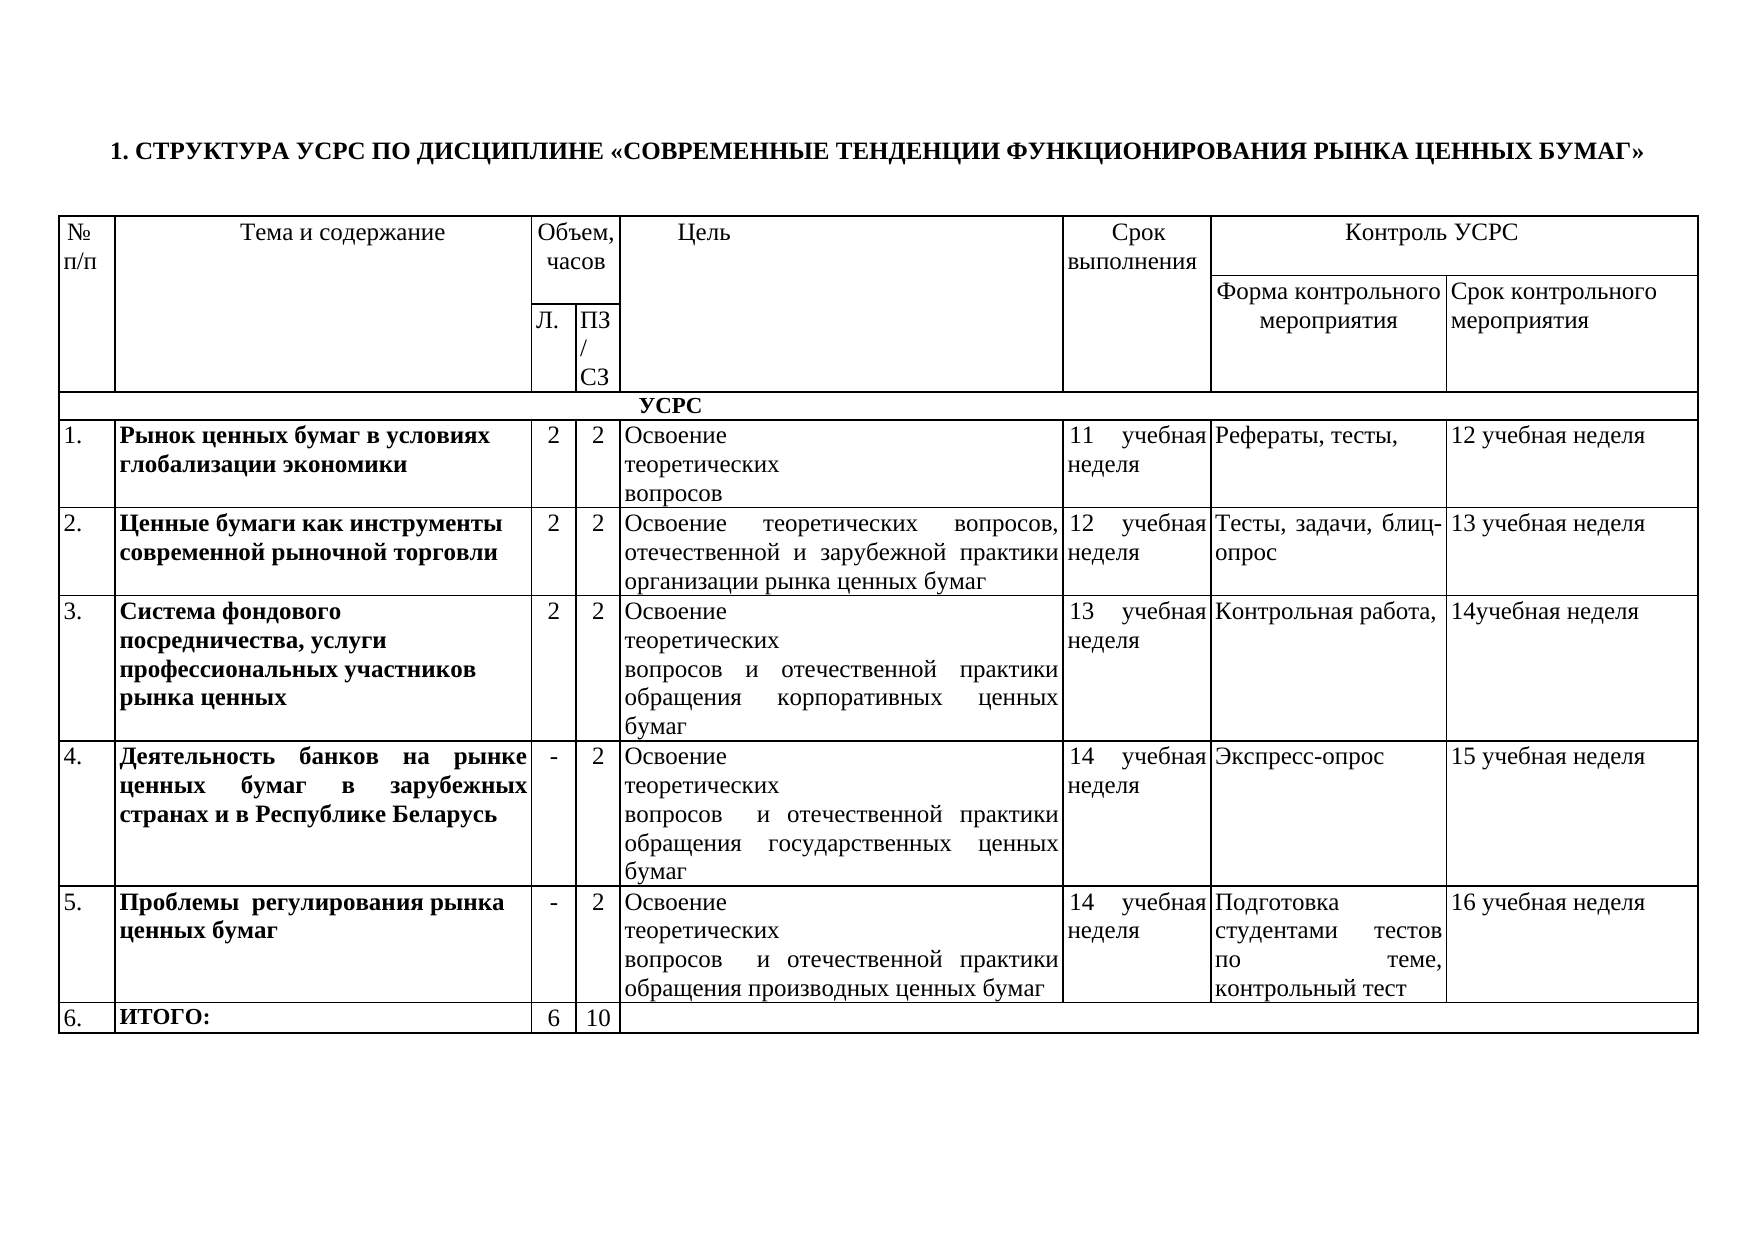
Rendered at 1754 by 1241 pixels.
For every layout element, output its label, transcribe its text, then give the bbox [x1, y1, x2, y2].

table_cell - [532, 742, 575, 885]
table_cell 2 [577, 742, 619, 885]
table_cell 2 [577, 508, 619, 594]
table_header Контроль УСРС [1212, 217, 1697, 274]
table_header Тема и содержание [116, 217, 531, 274]
table_header Цель [621, 217, 1062, 274]
table_cell Проблемы регулирования рынка ценных бумаг [116, 887, 531, 1002]
table_cell 6 [532, 1003, 575, 1032]
table_cell 14 учебная неделя [1064, 742, 1210, 885]
table_cell 16 учебная неделя [1447, 887, 1697, 1002]
table_cell 2 [532, 508, 575, 594]
table_cell Ценные бумаги как инструменты современной рыночной торговли [116, 508, 531, 594]
table_cell 1. [60, 421, 114, 507]
table_cell Рынок ценных бумаг в условиях глобализации экономики [116, 421, 531, 507]
table_cell 11 учебная неделя [1064, 421, 1210, 507]
table_header Срок выполнения [1064, 217, 1210, 274]
table_cell Освоение теоретических вопросов и отечественной практики обращения производных ценных бумаг [621, 887, 1062, 1002]
table_cell Система фондового посредничества, услуги профессиональных участников рынка ценных [116, 596, 531, 740]
table_cell [116, 275, 531, 391]
table_cell 2. [60, 508, 114, 594]
table_cell 14учебная неделя [1447, 596, 1697, 740]
table_cell ПЗ/ СЗ [577, 305, 619, 391]
table_cell Форма контрольного мероприятия [1212, 276, 1446, 391]
subtitle 1. СТРУКТУРА УСРС ПО ДИСЦИПЛИНЕ «СОВРЕМЕННЫЕ ТЕНДЕНЦИИ ФУНКЦИОНИРОВАНИЯ РЫНКА ЦЕННЫХ БУМАГ» [59, 136, 1695, 165]
table_header № п/п [60, 217, 114, 274]
table_cell 2 [532, 421, 575, 507]
table_cell Освоение теоретических вопросов и отечественной практики обращения государственных ценных бумаг [621, 742, 1062, 885]
table_cell 13 учебная неделя [1064, 596, 1210, 740]
table_cell Рефераты, тесты, [1212, 421, 1446, 507]
table_cell 13 учебная неделя [1447, 508, 1697, 594]
table_cell Освоение теоретических вопросов, отечественной и зарубежной практики организации рынка ценных бумаг [621, 508, 1062, 594]
table_cell Освоение теоретических вопросов и отечественной практики обращения корпоративных ценных бумаг [621, 596, 1062, 740]
table_cell [621, 275, 1062, 391]
table_cell 5. [60, 887, 114, 1002]
table_cell Освоение теоретических вопросов [621, 421, 1062, 507]
table_cell 15 учебная неделя [1447, 742, 1697, 885]
table_cell 2 [577, 421, 619, 507]
table_cell Деятельность банков на рынке ценных бумаг в зарубежных странах и в Республике Беларусь [116, 742, 531, 885]
table_cell 10 [577, 1003, 619, 1032]
table_cell 2 [577, 596, 619, 740]
table_cell 14 учебная неделя [1064, 887, 1210, 1002]
table_cell 6. [60, 1003, 114, 1032]
table_cell УСРС [60, 393, 1697, 419]
table_cell - [532, 887, 575, 1002]
table_cell 12 учебная неделя [1064, 508, 1210, 594]
table_header Объем, часов [532, 217, 619, 303]
table_cell [621, 1003, 1697, 1032]
table_cell 4. [60, 742, 114, 885]
table_cell Л. [532, 305, 575, 391]
table_cell 2 [532, 596, 575, 740]
table_cell Контрольная работа, [1212, 596, 1446, 740]
table_cell 12 учебная неделя [1447, 421, 1697, 507]
table_cell Экспресс-опрос [1212, 742, 1446, 885]
table_cell Срок контрольного мероприятия [1447, 276, 1697, 391]
table_cell [60, 275, 114, 391]
table_cell 2 [577, 887, 619, 1002]
table_cell 3. [60, 596, 114, 740]
table_cell [1064, 275, 1210, 391]
table_cell Подготовка студентами тестов по теме, контрольный тест [1212, 887, 1446, 1002]
table_cell ИТОГО: [116, 1003, 531, 1032]
table_cell Тесты, задачи, блиц-опрос [1212, 508, 1446, 594]
